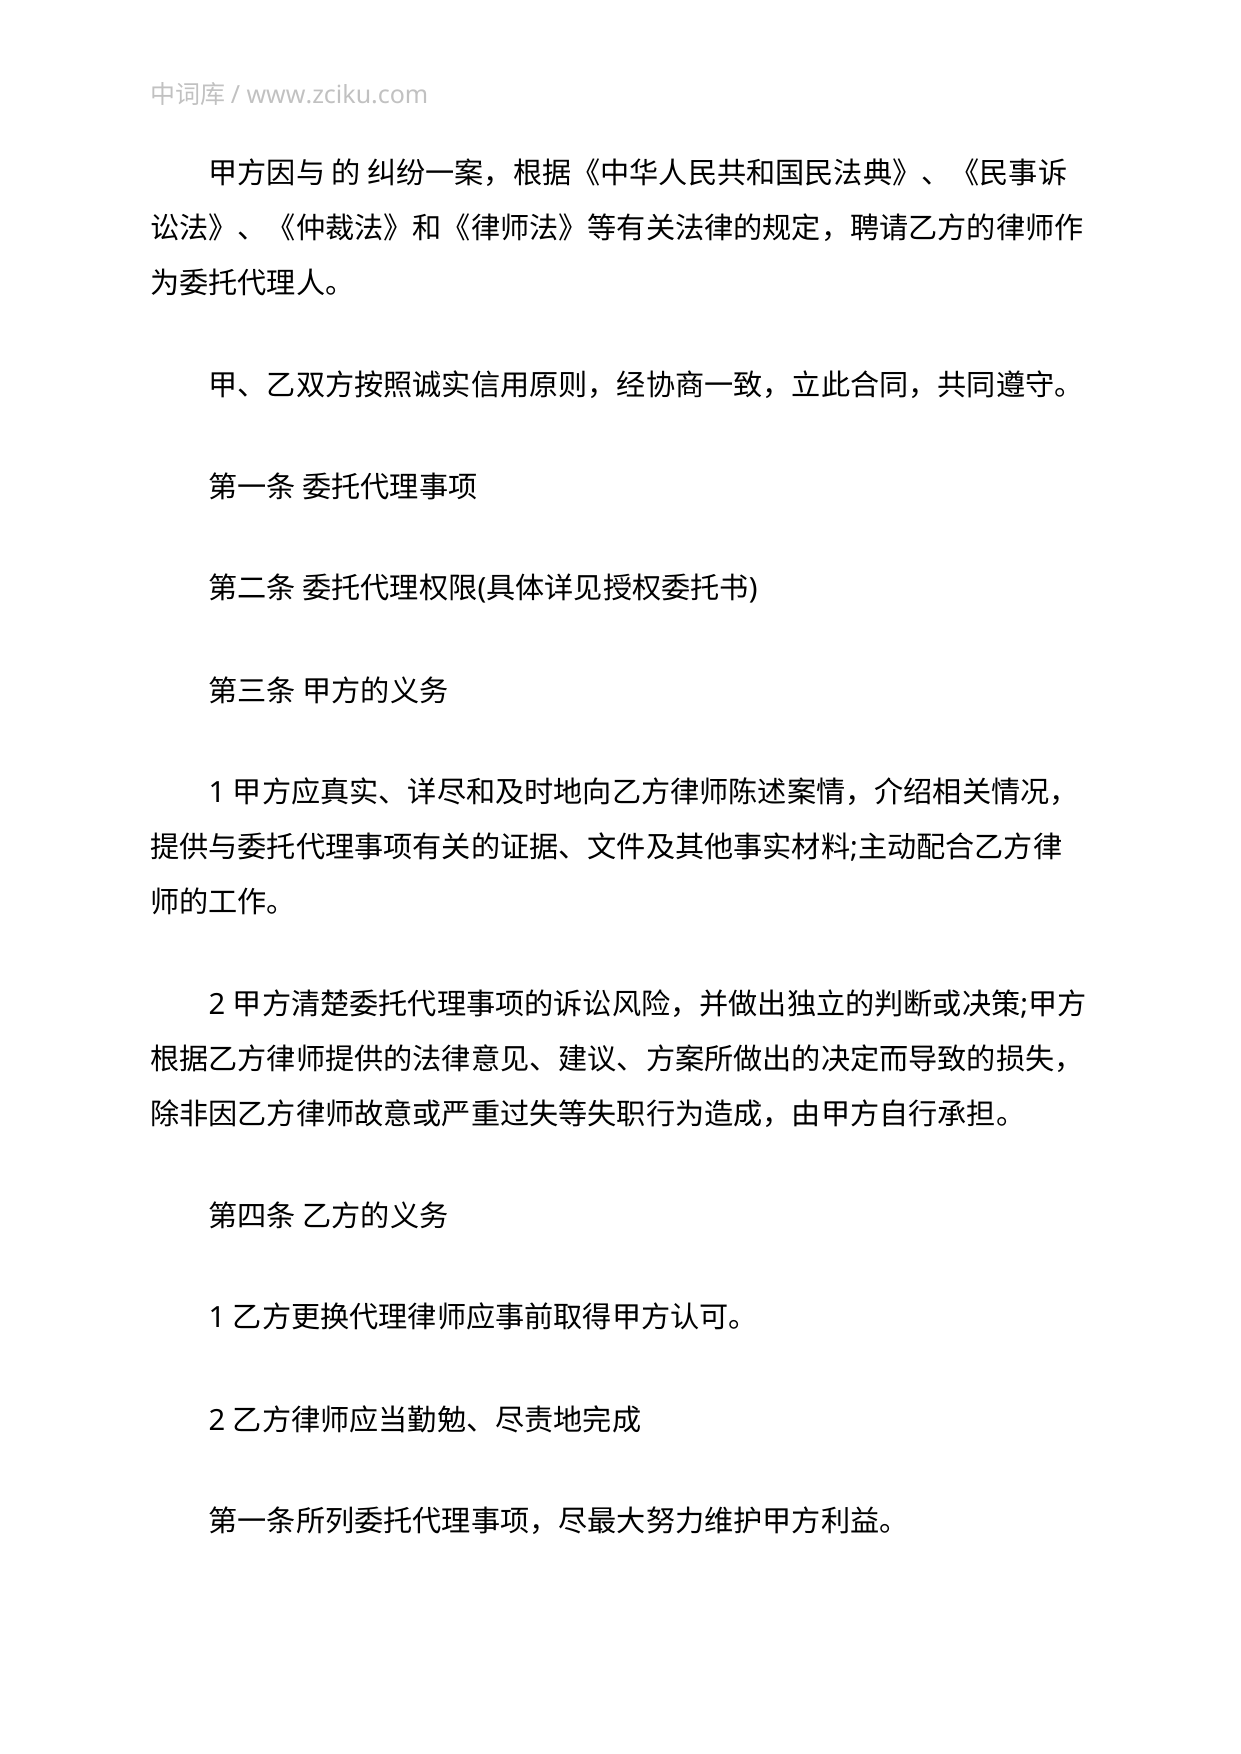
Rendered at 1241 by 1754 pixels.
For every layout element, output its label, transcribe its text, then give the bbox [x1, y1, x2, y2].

text 第二条 委托代理权限(具体详见授权委托书) [150, 565, 1090, 607]
text 2 乙方律师应当勤勉、尽责地完成 [150, 1396, 1090, 1438]
text 1 甲方应真实、详尽和及时地向乙方律师陈述案情，介绍相关情况，提供与委托代理事项有关的证据、文件及其他事实材料;主动配合乙方律师的工作。 [150, 769, 1090, 921]
text 第四条 乙方的义务 [150, 1192, 1090, 1234]
text 甲方因与 的 纠纷一案，根据《中华人民共和国民法典》、《民事诉讼法》、《仲裁法》和《律师法》等有关法律的规定，聘请乙方的律师作为委托代理人。 [150, 150, 1090, 302]
text 第三条 甲方的义务 [150, 667, 1090, 709]
text 第一条 委托代理事项 [150, 463, 1090, 506]
text 甲、乙双方按照诚实信用原则，经协商一致，立此合同，共同遵守。 [150, 362, 1090, 404]
text 第一条所列委托代理事项，尽最大努力维护甲方利益。 [150, 1498, 1090, 1540]
text 1 乙方更换代理律师应事前取得甲方认可。 [150, 1294, 1090, 1336]
text 2 甲方清楚委托代理事项的诉讼风险，并做出独立的判断或决策;甲方根据乙方律师提供的法律意见、建议、方案所做出的决定而导致的损失，除非因乙方律师故意或严重过失等失职行为造成，由甲方自行承担。 [150, 981, 1090, 1133]
